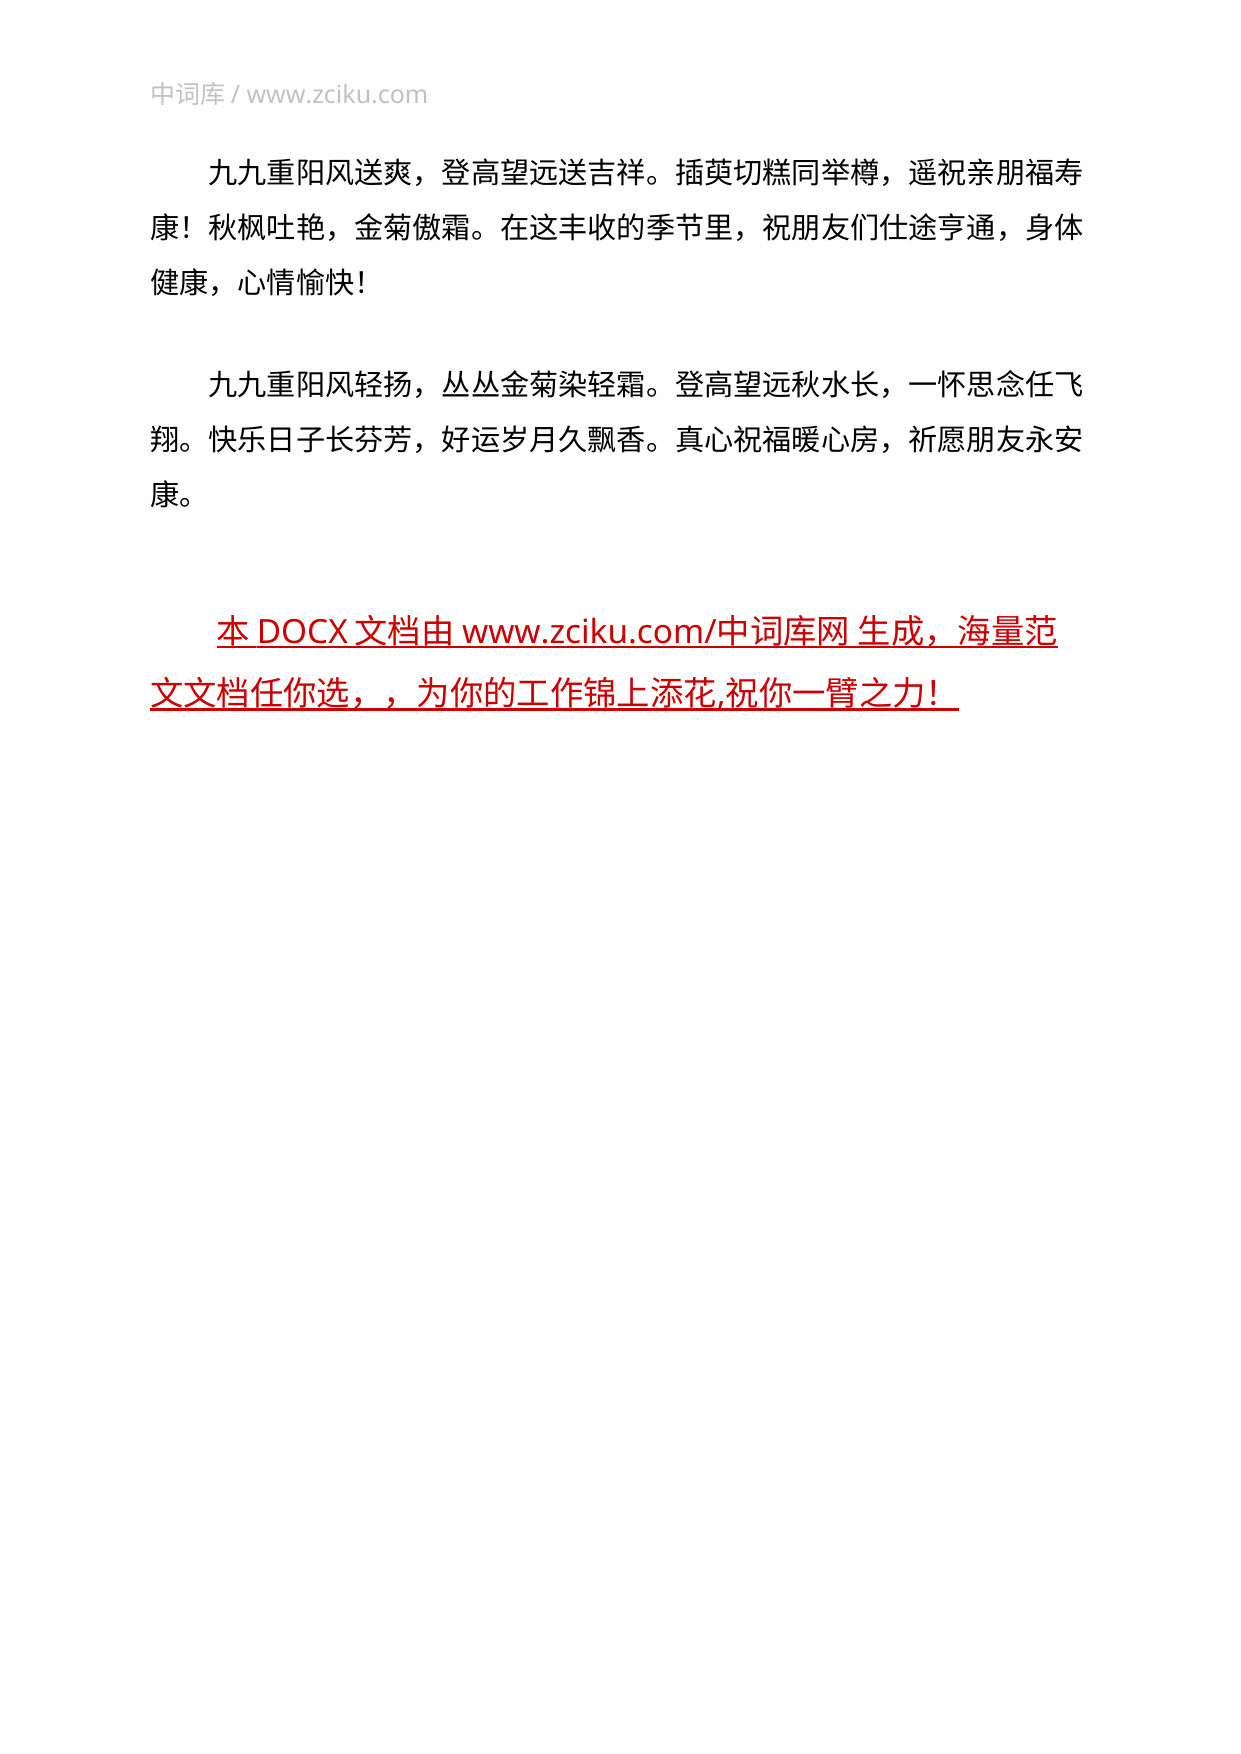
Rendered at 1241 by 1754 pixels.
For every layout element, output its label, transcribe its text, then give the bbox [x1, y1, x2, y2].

text 九九重阳风轻扬，丛丛金菊染轻霜。登高望远秋水长，一怀思念任飞翔。快乐日子长芬芳，好运岁月久飘香。真心祝福暖心房，祈愿朋友永安康。 [150, 362, 1090, 514]
text 本DOCX文档由 www.zciku.com/中词库网 生成，海量范文文档任你选，，为你的工作锦上添花,祝你一臂之力！ [150, 604, 1090, 716]
text 九九重阳风送爽，登高望远送吉祥。插萸切糕同举樽，遥祝亲朋福寿康！秋枫吐艳，金菊傲霜。在这丰收的季节里，祝朋友们仕途亨通，身体健康，心情愉快！ [150, 150, 1090, 302]
